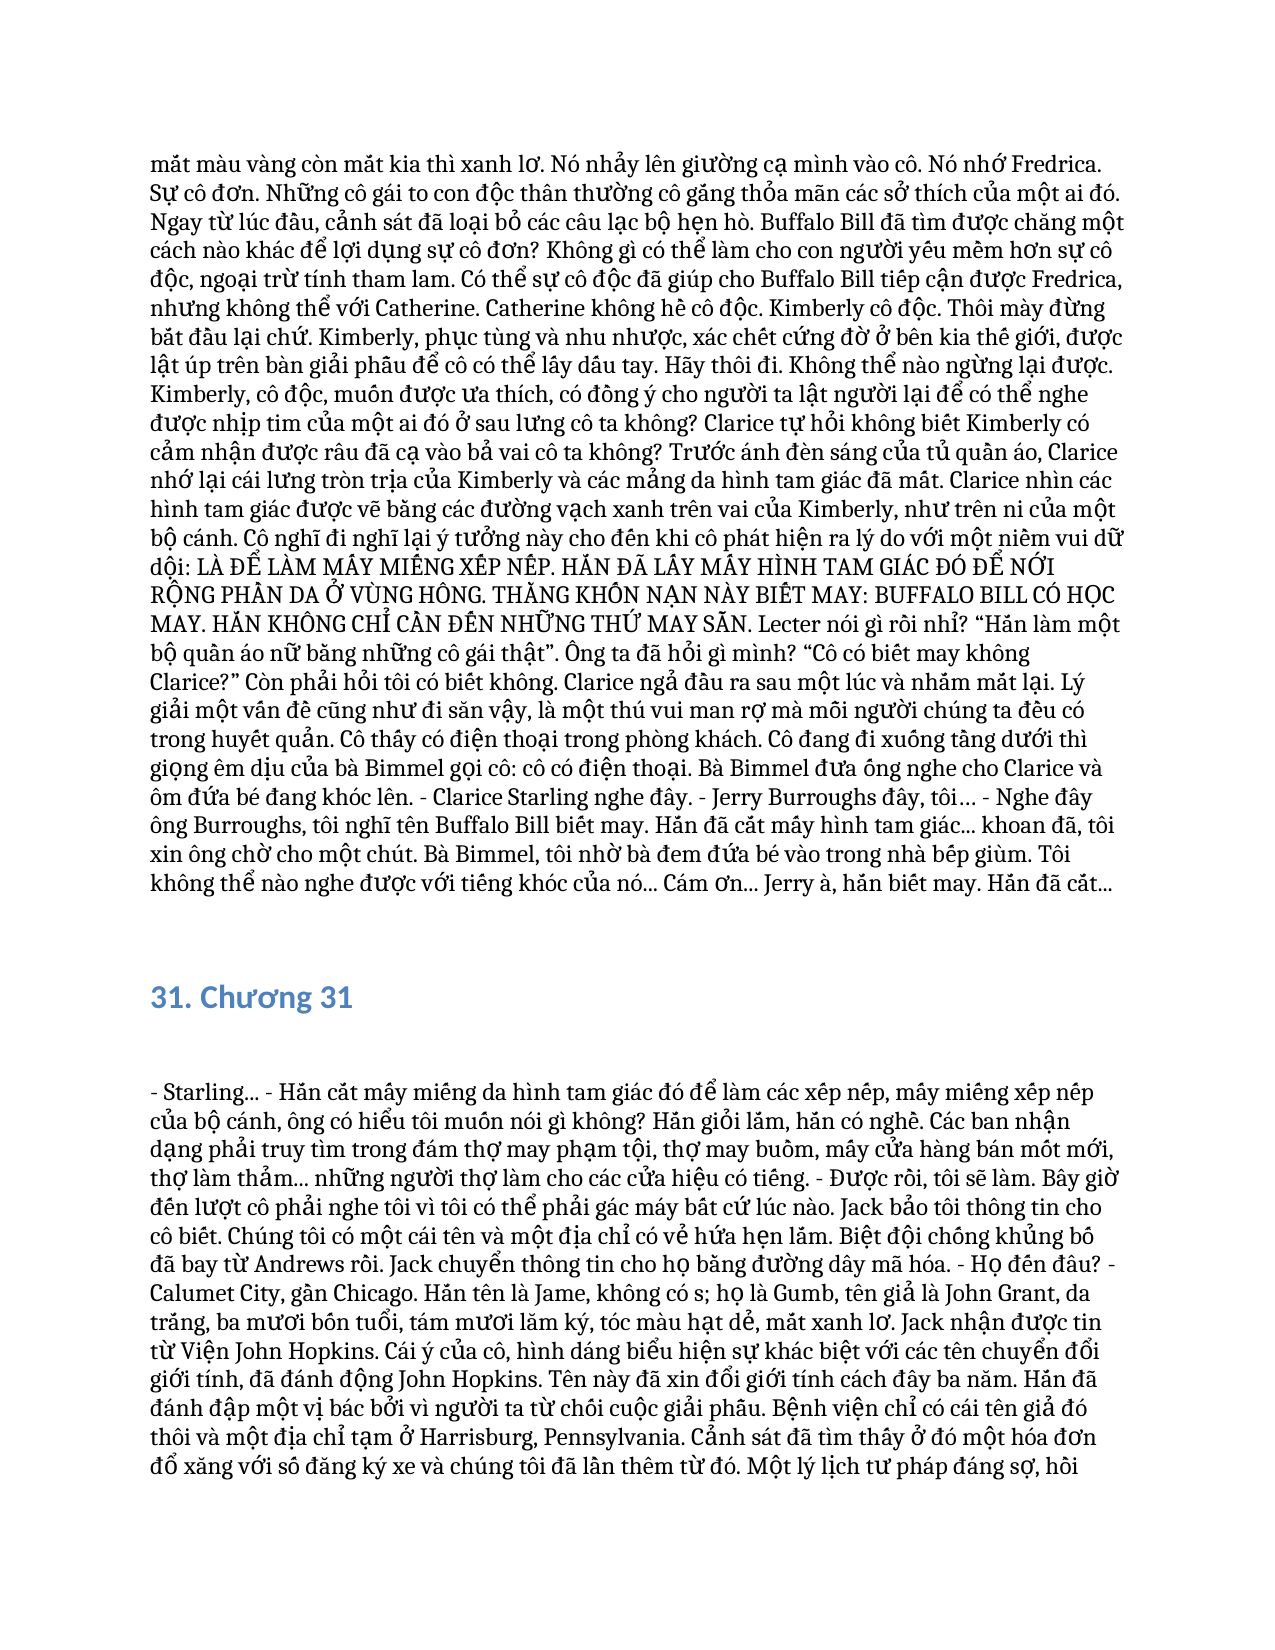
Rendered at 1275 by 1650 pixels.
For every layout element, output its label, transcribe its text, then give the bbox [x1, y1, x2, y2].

subtitle 31. Chương 31 [150, 976, 1125, 1017]
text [150, 150, 1125, 955]
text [150, 1020, 1125, 1480]
